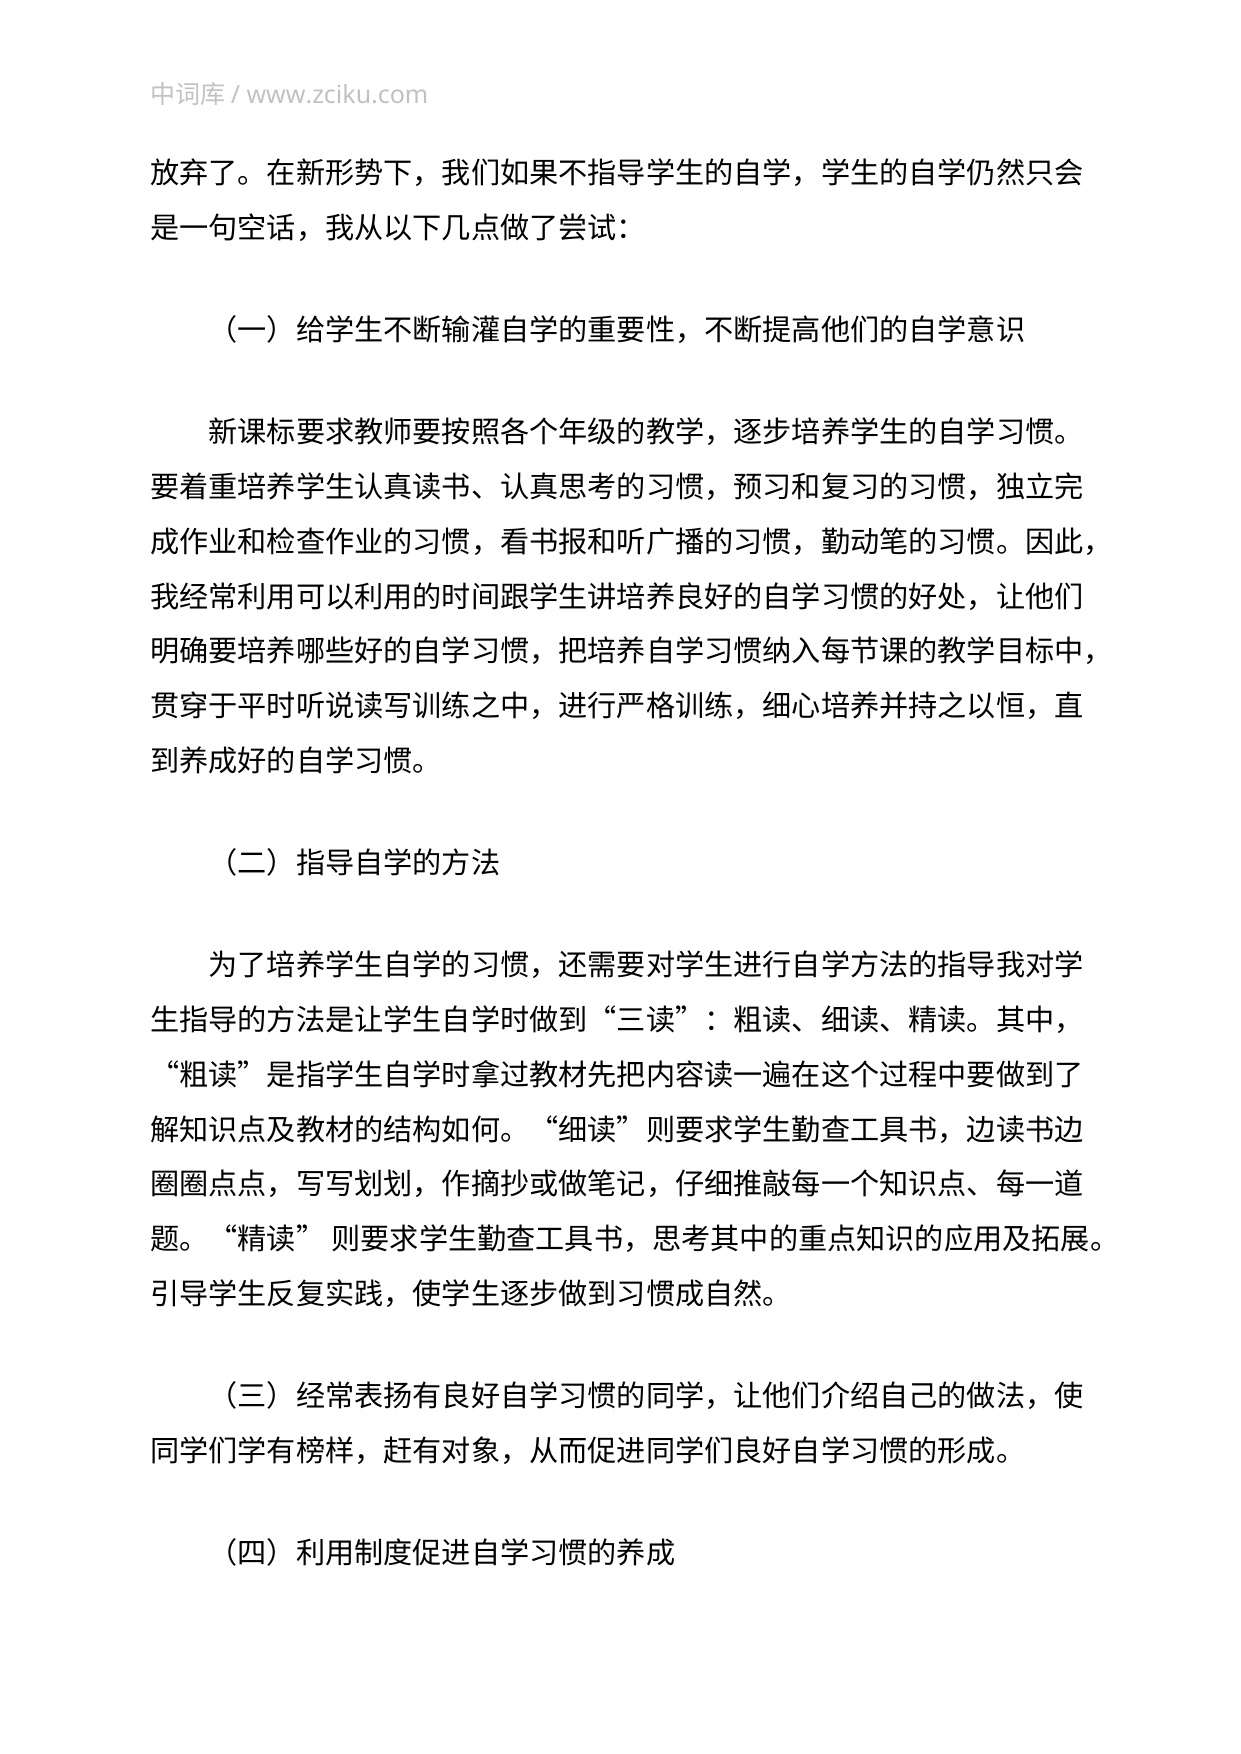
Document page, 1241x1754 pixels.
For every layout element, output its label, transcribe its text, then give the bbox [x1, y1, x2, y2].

text （二）指导自学的方法 [150, 839, 1090, 882]
text （一）给学生不断输灌自学的重要性，不断提高他们的自学意识 [150, 307, 1090, 349]
text （四）利用制度促进自学习惯的养成 [150, 1529, 1090, 1571]
text 为了培养学生自学的习惯，还需要对学生进行自学方法的指导我对学生指导的方法是让学生自学时做到“三读”：粗读、细读、精读。其中，“粗读”是指学生自学时拿过教材先把内容读一遍在这个过程中要做到了解知识点及教材的结构如何。“细读”则要求学生勤查工具书，边读书边圈圈点点，写写划划，作摘抄或做笔记，仔细推敲每一个知识点、每一道题。“精读” 则要求学生勤查工具书，思考其中的重点知识的应用及拓展。引导学生反复实践，使学生逐步做到习惯成自然。 [150, 941, 1090, 1313]
text 新课标要求教师要按照各个年级的教学，逐步培养学生的自学习惯。要着重培养学生认真读书、认真思考的习惯，预习和复习的习惯，独立完成作业和检查作业的习惯，看书报和听广播的习惯，勤动笔的习惯。因此，我经常利用可以利用的时间跟学生讲培养良好的自学习惯的好处，让他们明确要培养哪些好的自学习惯，把培养自学习惯纳入每节课的教学目标中，贯穿于平时听说读写训练之中，进行严格训练，细心培养并持之以恒，直到养成好的自学习惯。 [150, 408, 1090, 780]
text （三）经常表扬有良好自学习惯的同学，让他们介绍自己的做法，使同学们学有榜样，赶有对象，从而促进同学们良好自学习惯的形成。 [150, 1372, 1090, 1470]
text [150, 150, 1090, 247]
